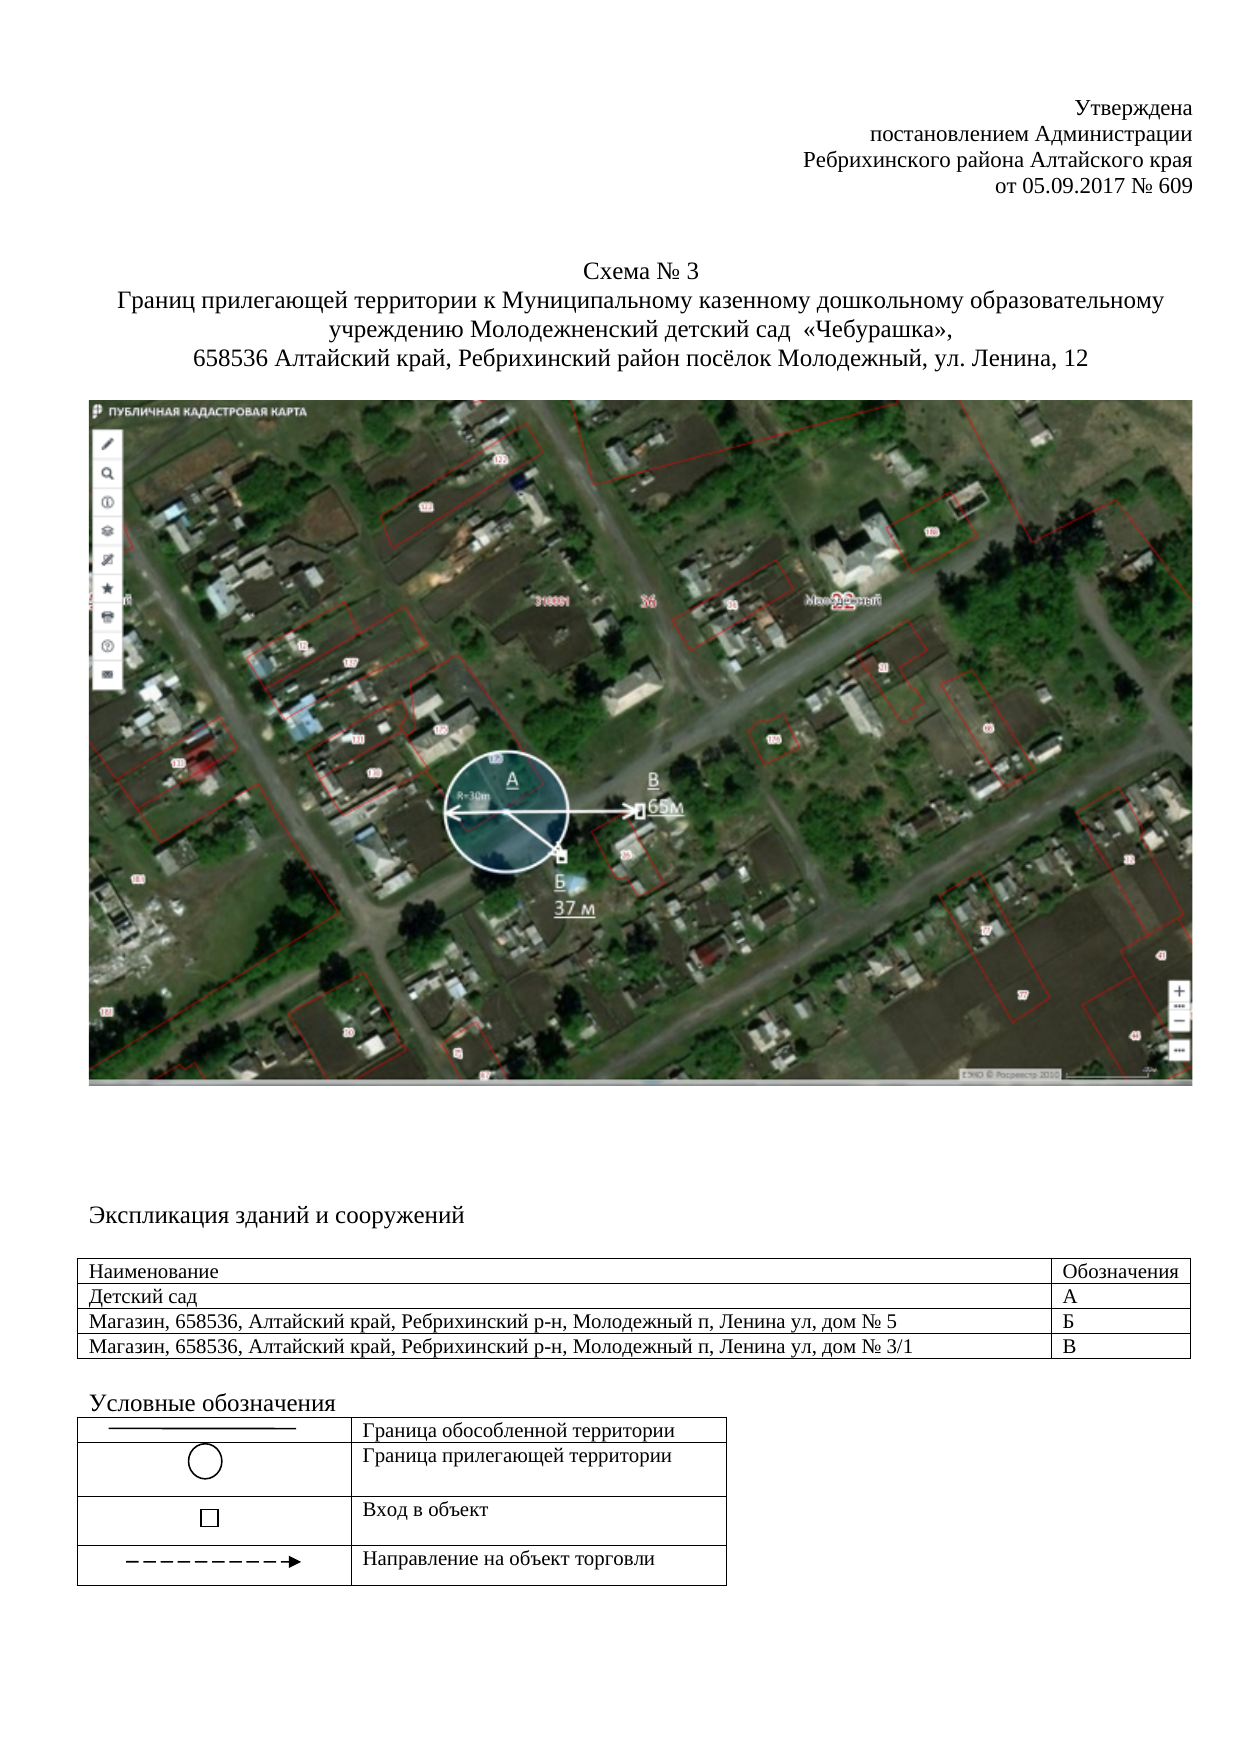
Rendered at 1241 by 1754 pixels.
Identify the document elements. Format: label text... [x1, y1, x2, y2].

table_cell Магазин, 658536, Алтайский край, Ребрихинский р-н, Молодежный п, Ленина ул, дом № 3/1 [78, 1334, 1051, 1358]
table_header [78, 1418, 351, 1442]
text Границ прилегающей территории к Муниципальному казенному дошкольному образовательному учреждению Молодежненский детский сад «Чебурашка», [89, 285, 1193, 343]
table_cell [78, 1497, 351, 1545]
text Утверждена [801, 93, 1193, 120]
text Схема № 3 [89, 256, 1193, 285]
text 658536 Алтайский край, Ребрихинский район посёлок Молодежный, ул. Ленина, 12 [89, 343, 1193, 371]
table_header Наименование [78, 1259, 1051, 1283]
table_header Граница обособленной территории [352, 1418, 726, 1442]
text Условные обозначения [89, 1388, 1193, 1417]
table_header Обозначения [1052, 1259, 1190, 1283]
table_cell [78, 1443, 351, 1496]
text постановлением Администрации [801, 120, 1193, 146]
table_cell А [1052, 1284, 1190, 1308]
table_cell В [1052, 1334, 1190, 1358]
table_cell Магазин, 658536, Алтайский край, Ребрихинский р-н, Молодежный п, Ленина ул, дом № 5 [78, 1309, 1051, 1333]
table_cell Граница прилегающей территории [352, 1443, 726, 1496]
table_cell Вход в объект [352, 1497, 726, 1545]
text Ребрихинского района Алтайского края [801, 146, 1193, 173]
picture [88, 400, 1193, 1086]
table_cell Детский сад [78, 1284, 1051, 1308]
table_cell Направление на объект торговли [352, 1546, 726, 1584]
text от 05.09.2017 № 609 [89, 173, 1193, 199]
text Экспликация зданий и сооружений [89, 1200, 1193, 1229]
table_cell Б [1052, 1309, 1190, 1333]
table_cell [78, 1546, 351, 1584]
